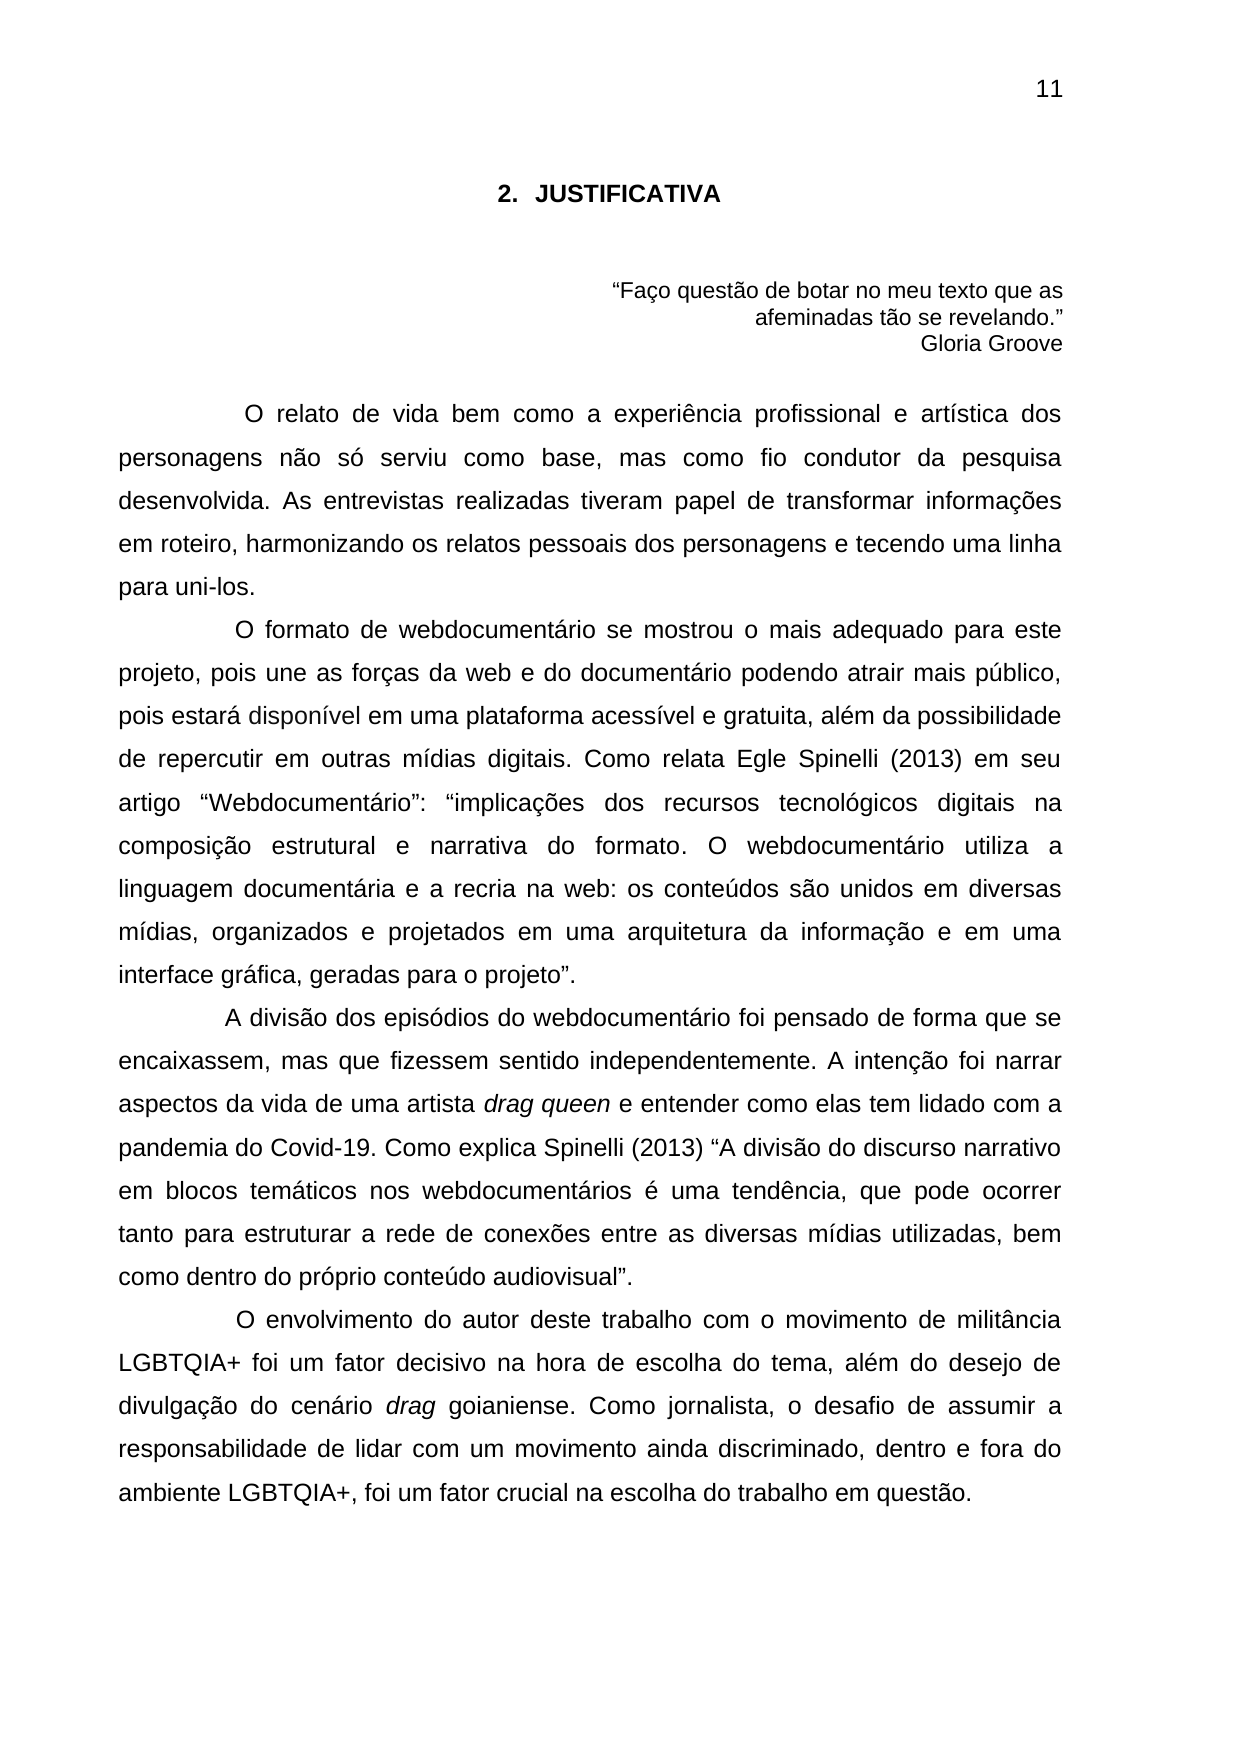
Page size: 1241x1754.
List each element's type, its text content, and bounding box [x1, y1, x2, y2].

text “Faço questão de botar no meu texto que as afeminadas tão se revelando.” [532, 277, 1063, 330]
text O envolvimento do autor deste trabalho com o movimento de militância LGBTQIA+ foi um fator decisivo na hora de escolha do tema, além do desejo de divulgação do cenário drag goianiense. Como jornalista, o desafio de assumir a responsabilidade de lidar com um movimento ainda discriminado, dentro e fora do ambiente LGBTQIA+, foi um fator crucial na escolha do trabalho em questão. [118, 1305, 1063, 1506]
text Gloria Groove [532, 330, 1063, 356]
text A divisão dos episódios do webdocumentário foi pensado de forma que se encaixassem, mas que fizessem sentido independentemente. A intenção foi narrar aspectos da vida de uma artista drag queen e entender como elas tem lidado com a pandemia do Covid-19. Como explica Spinelli (2013) “A divisão do discurso narrativo em blocos temáticos nos webdocumentários é uma tendência, que pode ocorrer tanto para estruturar a rede de conexões entre as diversas mídias utilizadas, bem como dentro do próprio conteúdo audiovisual”. [118, 1003, 1063, 1291]
text JUSTIFICATIVA [156, 179, 1063, 208]
text O relato de vida bem como a experiência profissional e artística dos personagens não só serviu como base, mas como fio condutor da pesquisa desenvolvida. As entrevistas realizadas tiveram papel de transformar informações em roteiro, harmonizando os relatos pessoais dos personagens e tecendo uma linha para uni-los. [118, 399, 1063, 601]
text O formato de webdocumentário se mostrou o mais adequado para este projeto, pois une as forças da web e do documentário podendo atrair mais público, pois estará disponível em uma plataforma acessível e gratuita, além da possibilidade de repercutir em outras mídias digitais. Como relata Egle Spinelli (2013) em seu artigo “Webdocumentário”: “implicações dos recursos tecnológicos digitais na composição estrutural e narrativa do formato. O webdocumentário utiliza a linguagem documentária e a recria na web: os conteúdos são unidos em diversas mídias, organizados e projetados em uma arquitetura da informação e em uma interface gráfica, geradas para o projeto”. [118, 615, 1063, 989]
